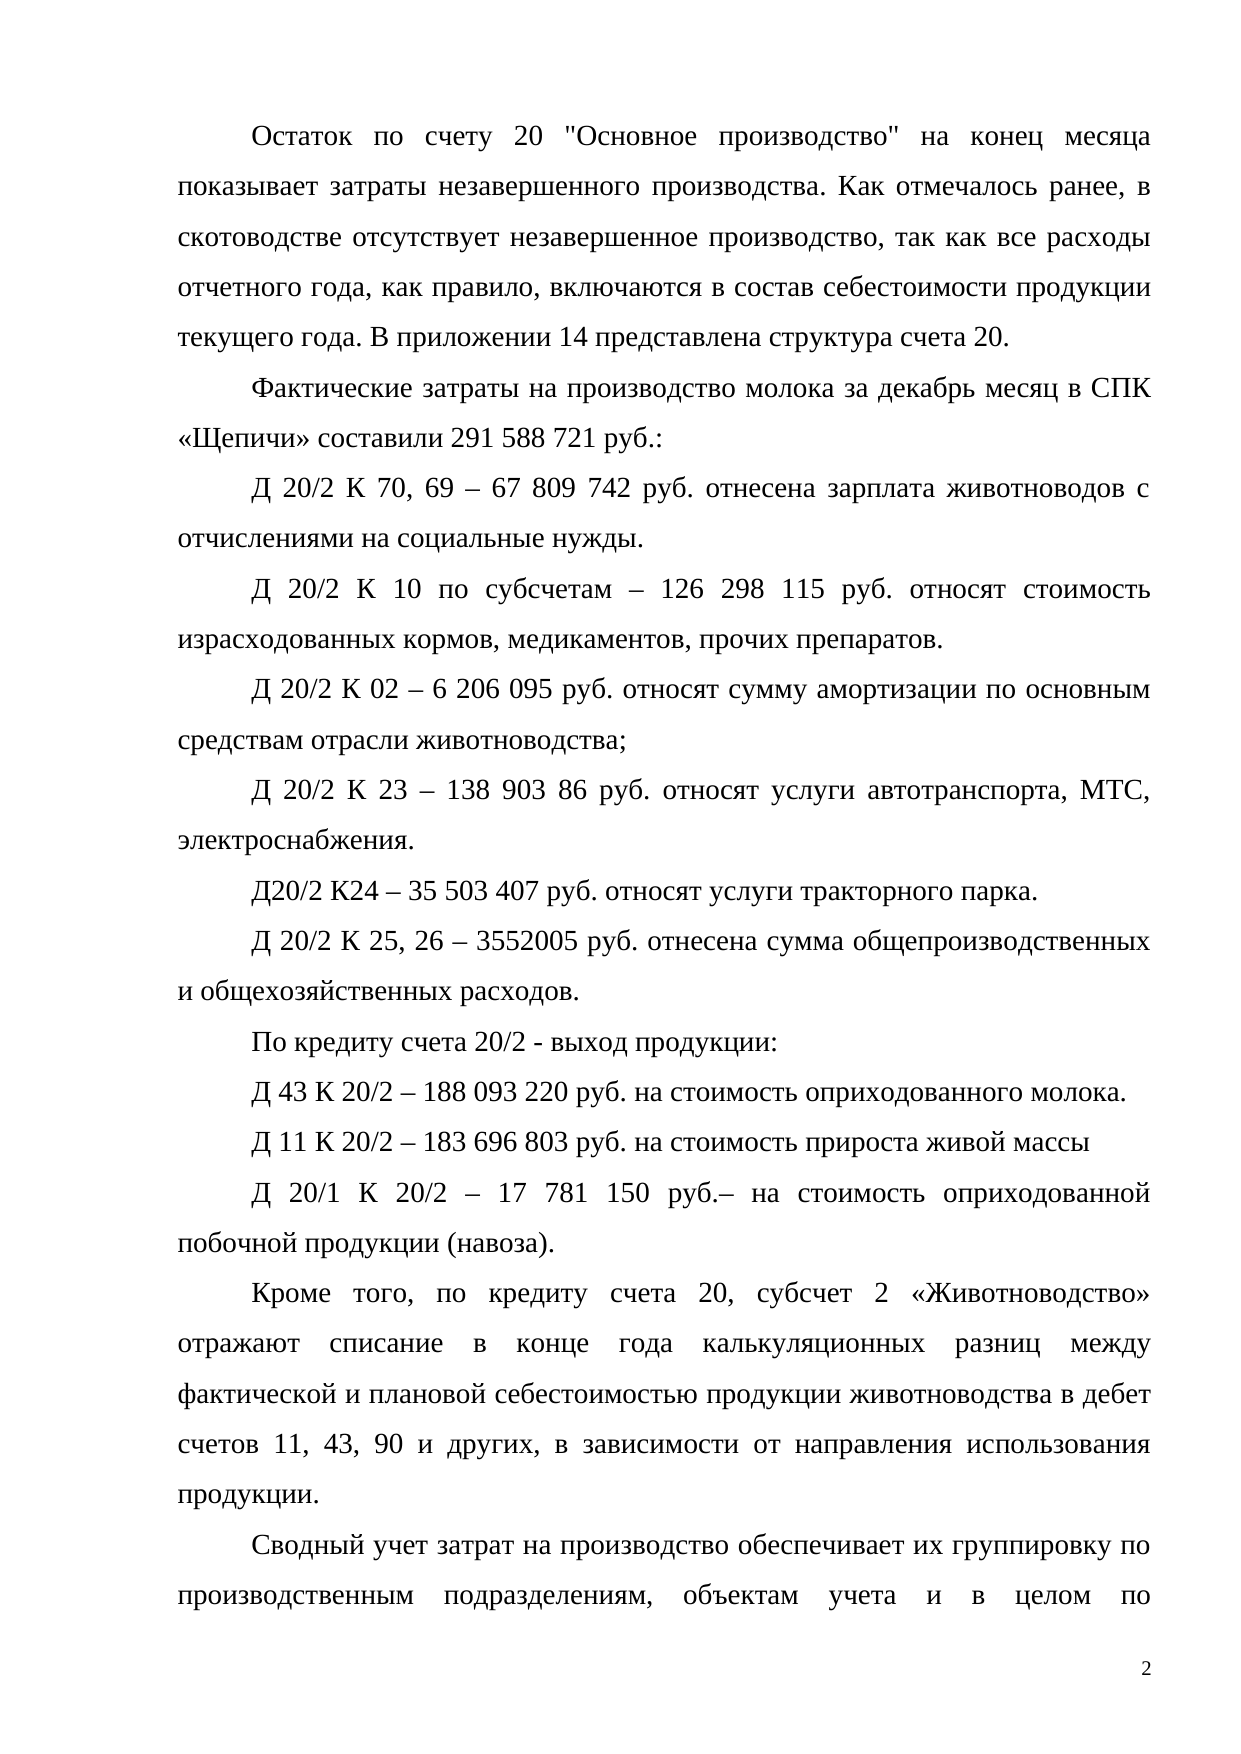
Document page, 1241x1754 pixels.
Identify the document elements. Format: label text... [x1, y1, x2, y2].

text Д 43 К 20/2 – 188 093 220 руб. на стоимость оприходованного молока. [177, 1074, 1152, 1108]
text Д 11 К 20/2 – 183 696 803 руб. на стоимость прироста живой массы [177, 1124, 1152, 1158]
text Фактические затраты на производство молока за декабрь месяц в СПК «Щепичи» составили 291 588 721 руб.: [177, 370, 1152, 453]
text Д 20/2 К 02 – 6 206 095 руб. относят сумму амортизации по основным средствам отрасли животноводства; [177, 672, 1152, 755]
text Д 20/2 К 10 по субсчетам – 126 298 115 руб. относят стоимость израсходованных кормов, медикаментов, прочих препаратов. [177, 571, 1152, 655]
text Д 20/1 К 20/2 – 17 781 150 руб.– на стоимость оприходованной побочной продукции (навоза). [177, 1175, 1152, 1258]
text Д 20/2 К 23 – 138 903 86 руб. относят услуги автотранспорта, МТС, электроснабжения. [177, 772, 1152, 856]
text Д20/2 К24 – 35 503 407 руб. относят услуги тракторного парка. [177, 873, 1152, 906]
text Остаток по счету 20 "Основное производство" на конец месяца показывает затраты незавершенного производства. Как отмечалось ранее, в скотоводстве отсутствует незавершенное производство, так как все расходы отчетного года, как правило, включаются в состав себестоимости продукции текущего года. В приложении 14 представлена структура счета 20. [177, 118, 1152, 353]
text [177, 1527, 1152, 1611]
text По кредиту счета 20/2 - выход продукции: [177, 1024, 1152, 1057]
text Д 20/2 К 70, 69 – 67 809 742 руб. отнесена зарплата животноводов с отчислениями на социальные нужды. [177, 470, 1152, 554]
text Д 20/2 К 25, 26 – 3552005 руб. отнесена сумма общепроизводственных и общехозяйственных расходов. [177, 923, 1152, 1007]
text Кроме того, по кредиту счета 20, субсчет 2 «Животноводство» отражают списание в конце года калькуляционных разниц между фактической и плановой себестоимостью продукции животноводства в дебет счетов 11, 43, 90 и других, в зависимости от направления использования продукции. [177, 1275, 1152, 1510]
